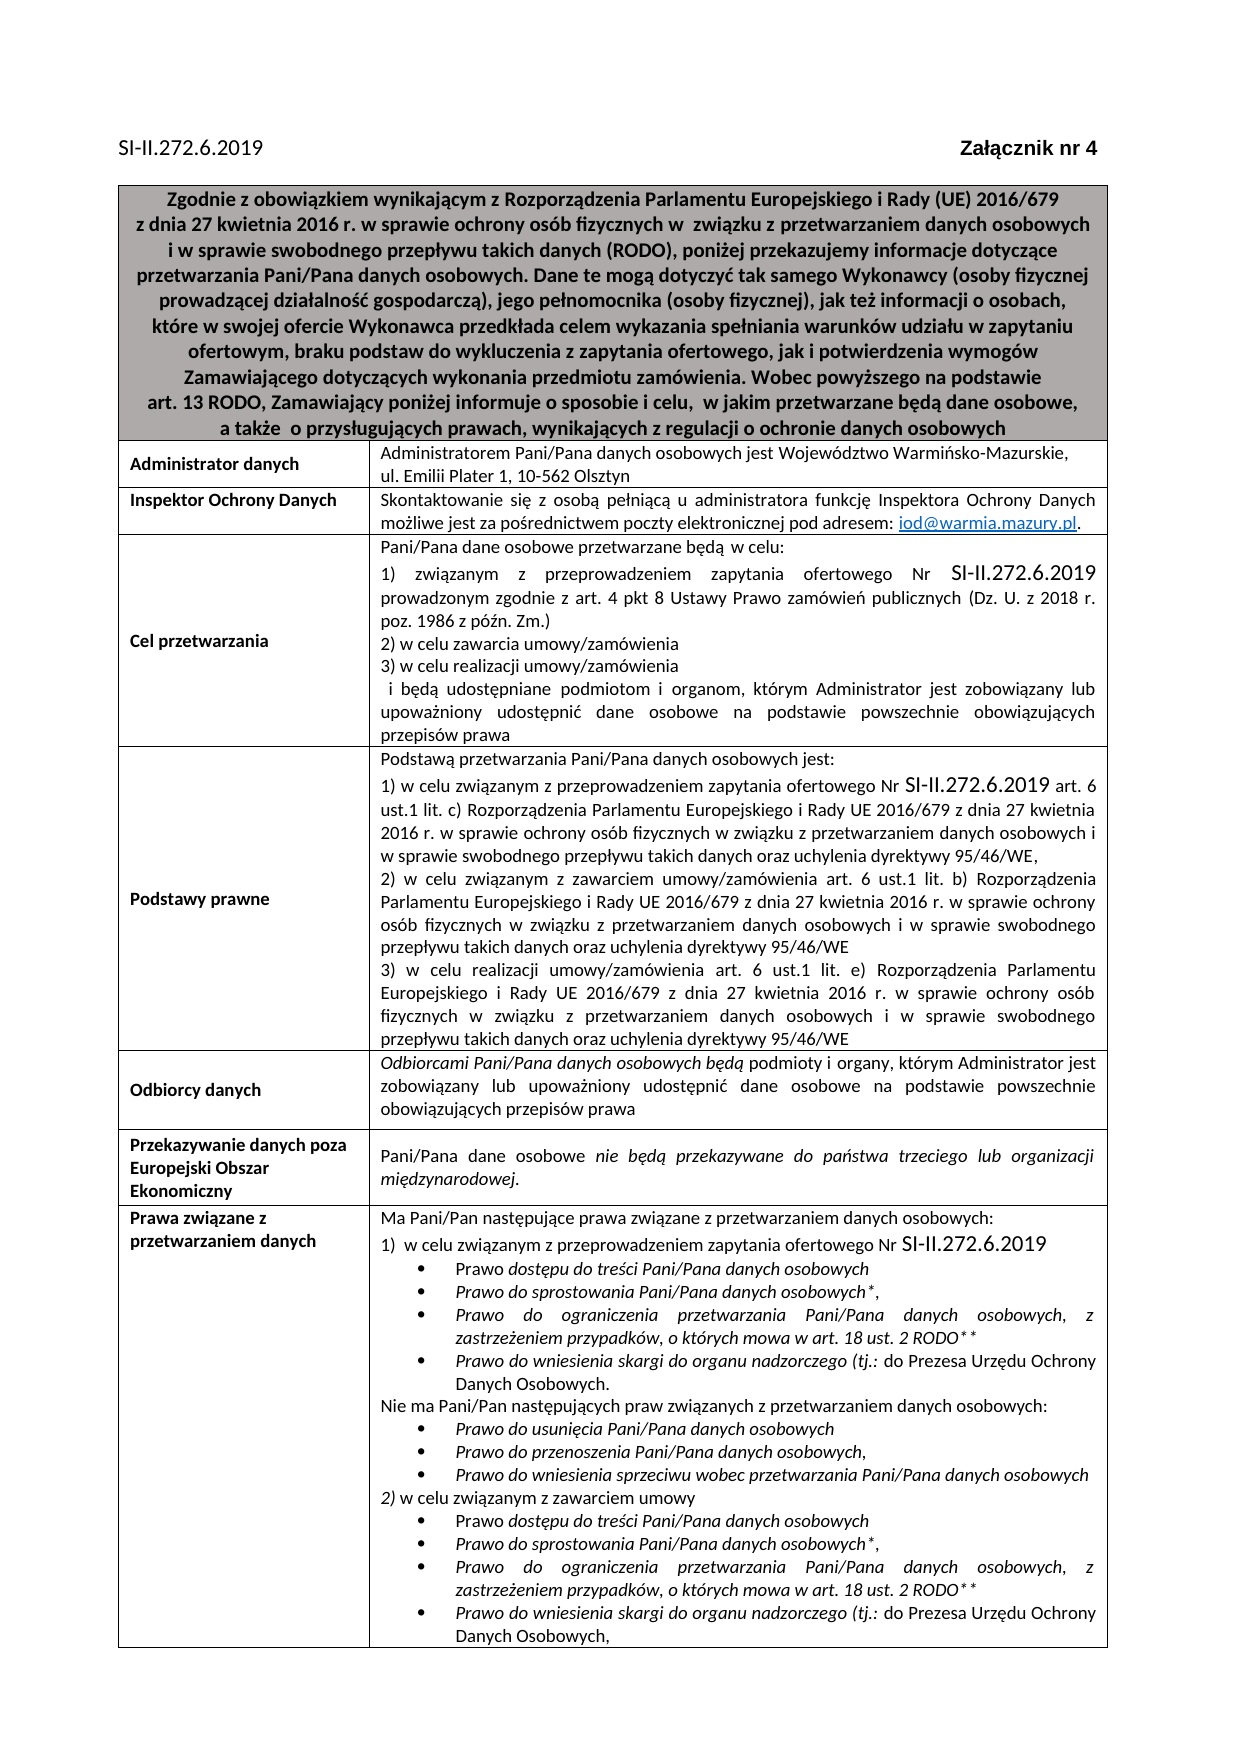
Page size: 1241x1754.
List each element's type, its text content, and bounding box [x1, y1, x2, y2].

table_header Zgodnie z obowiązkiem wynikającym z Rozporządzenia Parlamentu Europejskiego i Rady (UE) 2016/679 z dnia 27 kwietnia 2016 r. w sprawie ochrony osób fizycznych w związku z przetwarzaniem danych osobowych i w sprawie swobodnego przepływu takich danych (RODO), poniżej przekazujemy informacje dotyczące przetwarzania Pani/Pana danych osobowych. Dane te mogą dotyczyć tak samego Wykonawcy (osoby fizycznej prowadzącej działalność gospodarczą), jego pełnomocnika (osoby fizycznej), jak też informacji o osobach, które w swojej ofercie Wykonawca przedkłada celem wykazania spełniania warunków udziału w zapytaniu ofertowym, braku podstaw do wykluczenia z zapytania ofertowego, jak i potwierdzenia wymogów Zamawiającego dotyczących wykonania przedmiotu zamówienia. Wobec powyższego na podstawie art. 13 RODO, Zamawiający poniżej informuje o sposobie i celu, w jakim przetwarzane będą dane osobowe, a także o przysługujących prawach, wynikających z regulacji o ochronie danych osobowych [119, 186, 1107, 440]
table_cell Cel przetwarzania [119, 535, 369, 746]
table_cell Odbiorcami Pani/Pana danych osobowych będą podmioty i organy, którym Administrator jest zobowiązany lub upoważniony udostępnić dane osobowe na podstawie powszechnie obowiązujących przepisów prawa [370, 1051, 1107, 1128]
text Załącznik nr 4 [118, 133, 1122, 161]
table_cell Skontaktowanie się z osobą pełniącą u administratora funkcję Inspektora Ochrony Danych możliwe jest za pośrednictwem poczty elektronicznej pod adresem: iod@warmia.mazury.pl. [370, 488, 1107, 534]
table_cell Inspektor Ochrony Danych [119, 488, 369, 534]
table_cell Podstawy prawne [119, 747, 369, 1050]
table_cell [370, 1206, 1107, 1647]
table_cell Administratorem Pani/Pana danych osobowych jest Województwo Warmińsko-Mazurskie, ul. Emilii Plater 1, 10-562 Olsztyn [370, 441, 1107, 487]
table_cell Przekazywanie danych poza Europejski Obszar Ekonomiczny [119, 1130, 369, 1205]
table_cell Pani/Pana dane osobowe przetwarzane będą w celu: 1) związanym z przeprowadzeniem zapytania ofertowego Nr prowadzonym zgodnie z art. 4 pkt 8 Ustawy Prawo zamówień publicznych (Dz. U. z 2018 r. poz. 1986 z późn. Zm.) 2) w celu zawarcia umowy/zamówienia 3) w celu realizacji umowy/zamówienia i będą udostępniane podmiotom i organom, którym Administrator jest zobowiązany lub upoważniony udostępnić dane osobowe na podstawie powszechnie obowiązujących przepisów prawa [370, 535, 1107, 746]
table_cell Odbiorcy danych [119, 1051, 369, 1128]
table_cell Administrator danych [119, 441, 369, 487]
table_cell Pani/Pana dane osobowe nie będą przekazywane do państwa trzeciego lub organizacji międzynarodowej. [370, 1130, 1107, 1205]
table_cell Podstawą przetwarzania Pani/Pana danych osobowych jest: 1) w celu związanym z przeprowadzeniem zapytania ofertowego Nr art. 6 ust.1 lit. c) Rozporządzenia Parlamentu Europejskiego i Rady UE 2016/679 z dnia 27 kwietnia 2016 r. w sprawie ochrony osób fizycznych w związku z przetwarzaniem danych osobowych i w sprawie swobodnego przepływu takich danych oraz uchylenia dyrektywy 95/46/WE, 2) w celu związanym z zawarciem umowy/zamówienia art. 6 ust.1 lit. b) Rozporządzenia Parlamentu Europejskiego i Rady UE 2016/679 z dnia 27 kwietnia 2016 r. w sprawie ochrony osób fizycznych w związku z przetwarzaniem danych osobowych i w sprawie swobodnego przepływu takich danych oraz uchylenia dyrektywy 95/46/WE 3) w celu realizacji umowy/zamówienia art. 6 ust.1 lit. e) Rozporządzenia Parlamentu Europejskiego i Rady UE 2016/679 z dnia 27 kwietnia 2016 r. w sprawie ochrony osób fizycznych w związku z przetwarzaniem danych osobowych i w sprawie swobodnego przepływu takich danych oraz uchylenia dyrektywy 95/46/WE [370, 747, 1107, 1050]
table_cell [119, 1206, 369, 1647]
